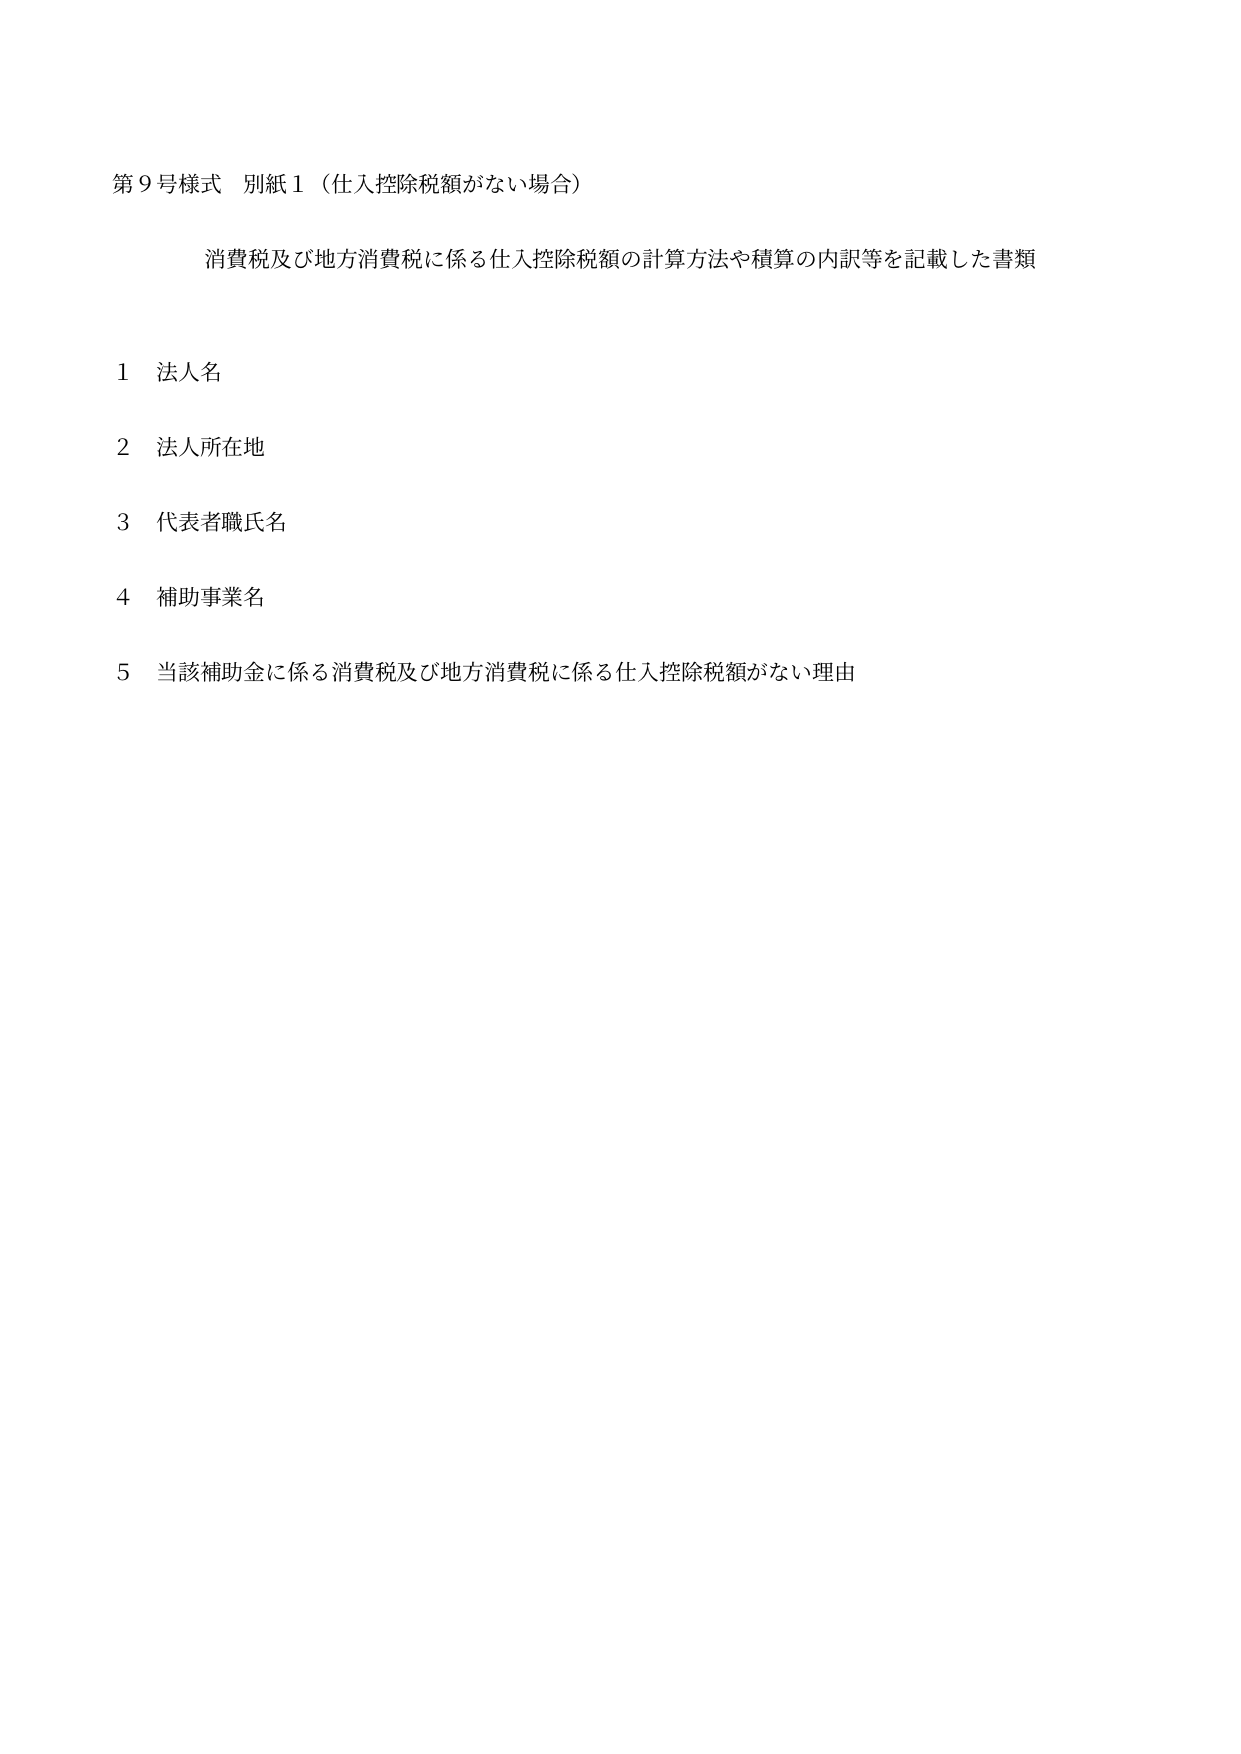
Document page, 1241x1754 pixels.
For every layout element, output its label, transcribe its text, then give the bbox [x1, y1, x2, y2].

text ３ 代表者職氏名 [112, 502, 1128, 539]
text １ 法人名 [112, 352, 1128, 389]
text 第９号様式 別紙１（仕入控除税額がない場合） [112, 164, 1128, 202]
text ４ 補助事業名 [112, 577, 1128, 614]
text ５ 当該補助金に係る消費税及び地方消費税に係る仕入控除税額がない理由 [112, 652, 1128, 689]
text 消費税及び地方消費税に係る仕入控除税額の計算方法や積算の内訳等を記載した書類 [112, 239, 1128, 277]
text ２ 法人所在地 [112, 427, 1128, 464]
